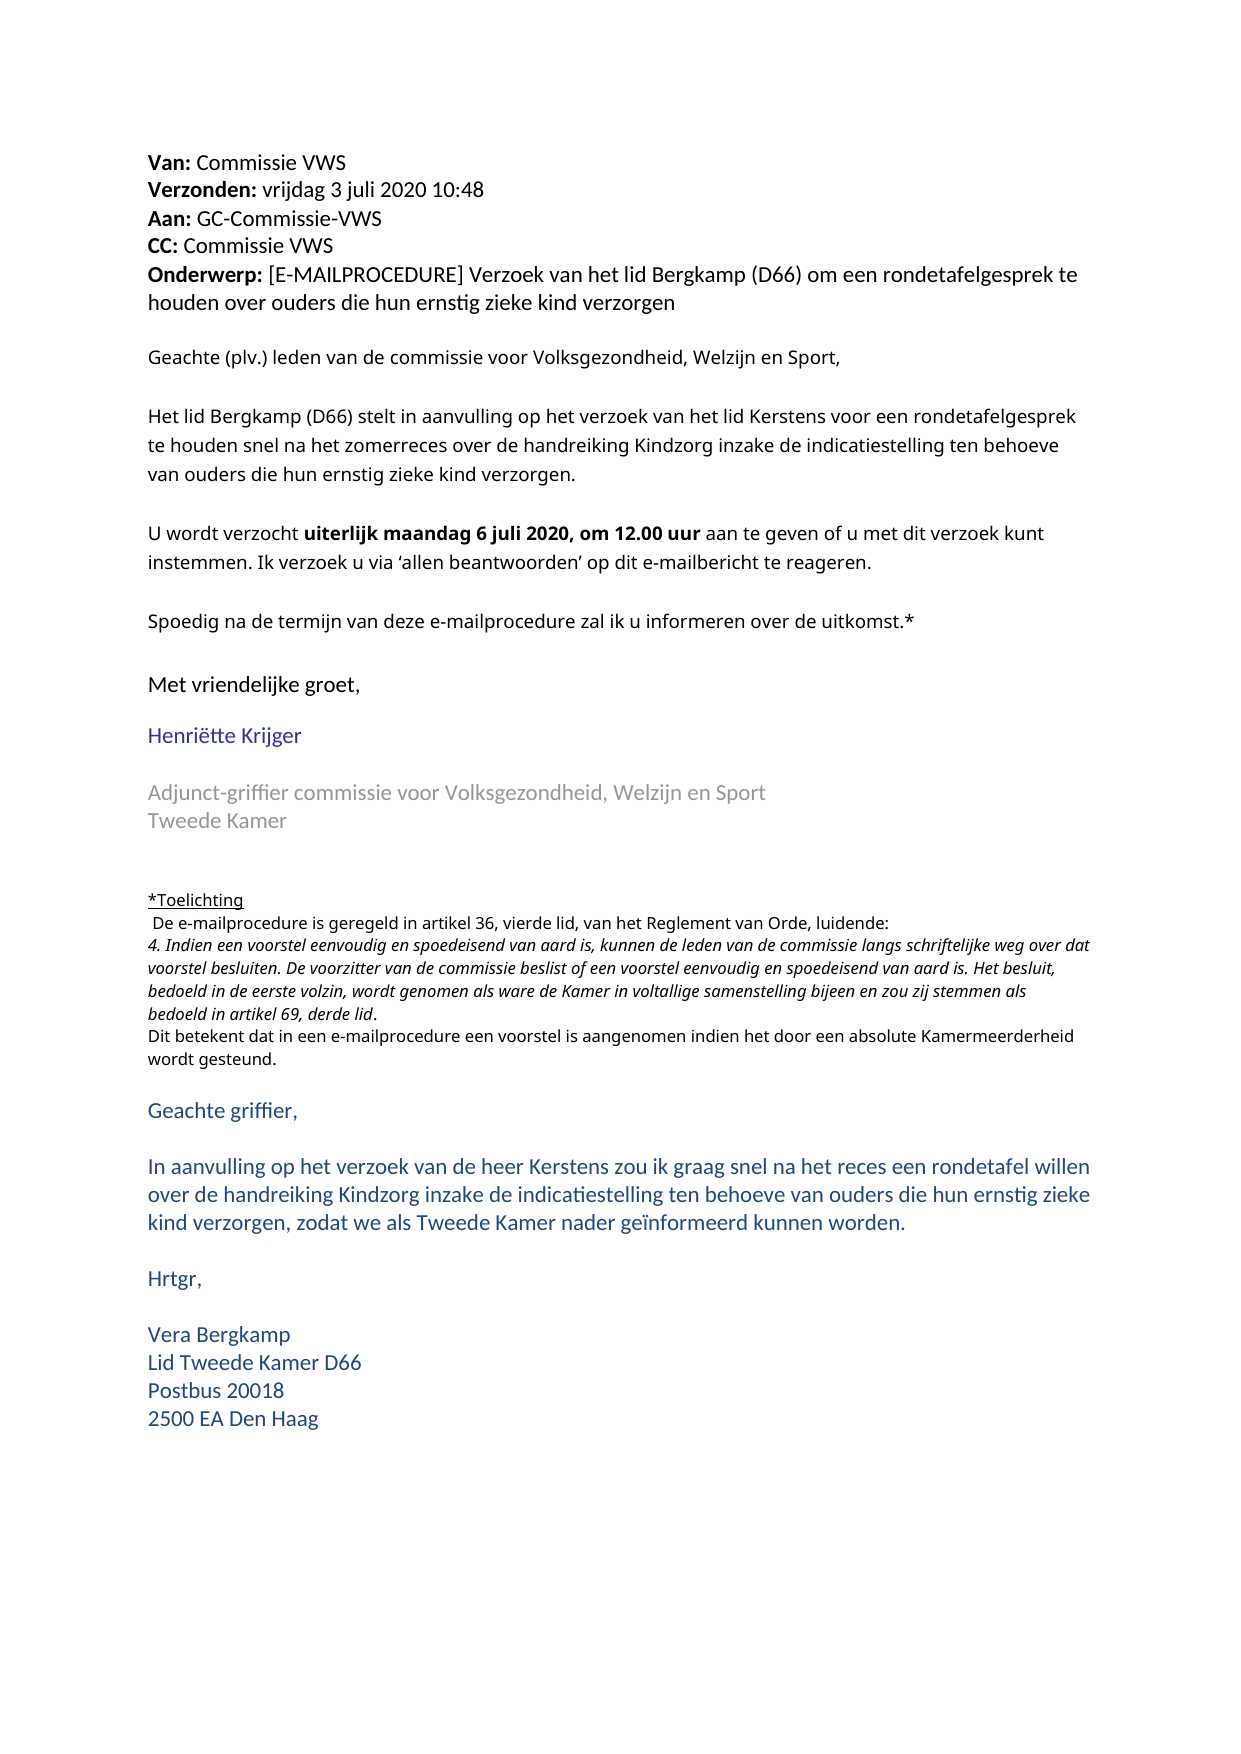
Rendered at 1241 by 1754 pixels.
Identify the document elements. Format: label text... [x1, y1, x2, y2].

text In aanvulling op het verzoek van de heer Kerstens zou ik graag snel na het reces een rondetafel willen over de handreiking Kindzorg inzake de indicatiestelling ten behoeve van ouders die hun ernstig zieke kind verzorgen, zodat we als Tweede Kamer nader geïnformeerd kunnen worden. [148, 1152, 1093, 1236]
text Van: Commissie VWS Verzonden: vrijdag 3 juli 2020 10:48 Aan: GC-Commissie-VWS CC: Commissie VWS Onderwerp: [E-MAILPROCEDURE] Verzoek van het lid Bergkamp (D66) om een rondetafelgesprek te houden over ouders die hun ernstig zieke kind verzorgen [148, 148, 1093, 316]
text Henriëtte Krijger [148, 721, 1093, 749]
text De e-mailprocedure is geregeld in artikel 36, vierde lid, van het Reglement van Orde, luidende: [148, 911, 1093, 934]
text Hrtgr, [148, 1264, 1093, 1292]
text U wordt verzocht uiterlijk maandag 6 juli 2020, om 12.00 uur aan te geven of u met dit verzoek kunt instemmen. Ik verzoek u via ‘allen beantwoorden’ op dit e-mailbericht te reageren. [148, 520, 1093, 575]
text Geachte (plv.) leden van de commissie voor Volksgezondheid, Welzijn en Sport, [148, 344, 1093, 370]
text 4. Indien een voorstel eenvoudig en spoedeisend van aard is, kunnen de leden van de commissie langs schriftelijke weg over dat voorstel besluiten. De voorzitter van de commissie beslist of een voorstel eenvoudig en spoedeisend van aard is. Het besluit, bedoeld in de eerste volzin, wordt genomen als ware de Kamer in voltallige samenstelling bijeen en zou zij stemmen als bedoeld in artikel 69, derde lid. [148, 934, 1093, 1025]
text Het lid Bergkamp (D66) stelt in aanvulling op het verzoek van het lid Kerstens voor een rondetafelgesprek te houden snel na het zomerreces over de handreiking Kindzorg inzake de indicatiestelling ten behoeve van ouders die hun ernstig zieke kind verzorgen. [148, 403, 1093, 487]
text Geachte griffier, [148, 1096, 1093, 1124]
text Dit betekent dat in een e-mailprocedure een voorstel is aangenomen indien het door een absolute Kamermeerderheid wordt gesteund. [148, 1025, 1093, 1070]
text Postbus 20018 [148, 1376, 1093, 1404]
text Vera Bergkamp [148, 1320, 1093, 1348]
text Adjunct-griffier commissie voor Volksgezondheid, Welzijn en Sport Tweede Kamer [148, 778, 1093, 834]
text Spoedig na de termijn van deze e-mailprocedure zal ik u informeren over de uitkomst.* [148, 608, 1093, 666]
text Met vriendelijke groet, [148, 670, 1093, 698]
text Lid Tweede Kamer D66 [148, 1348, 1093, 1376]
text *Toelichting [148, 889, 1093, 911]
text 2500 EA Den Haag [148, 1404, 1093, 1432]
